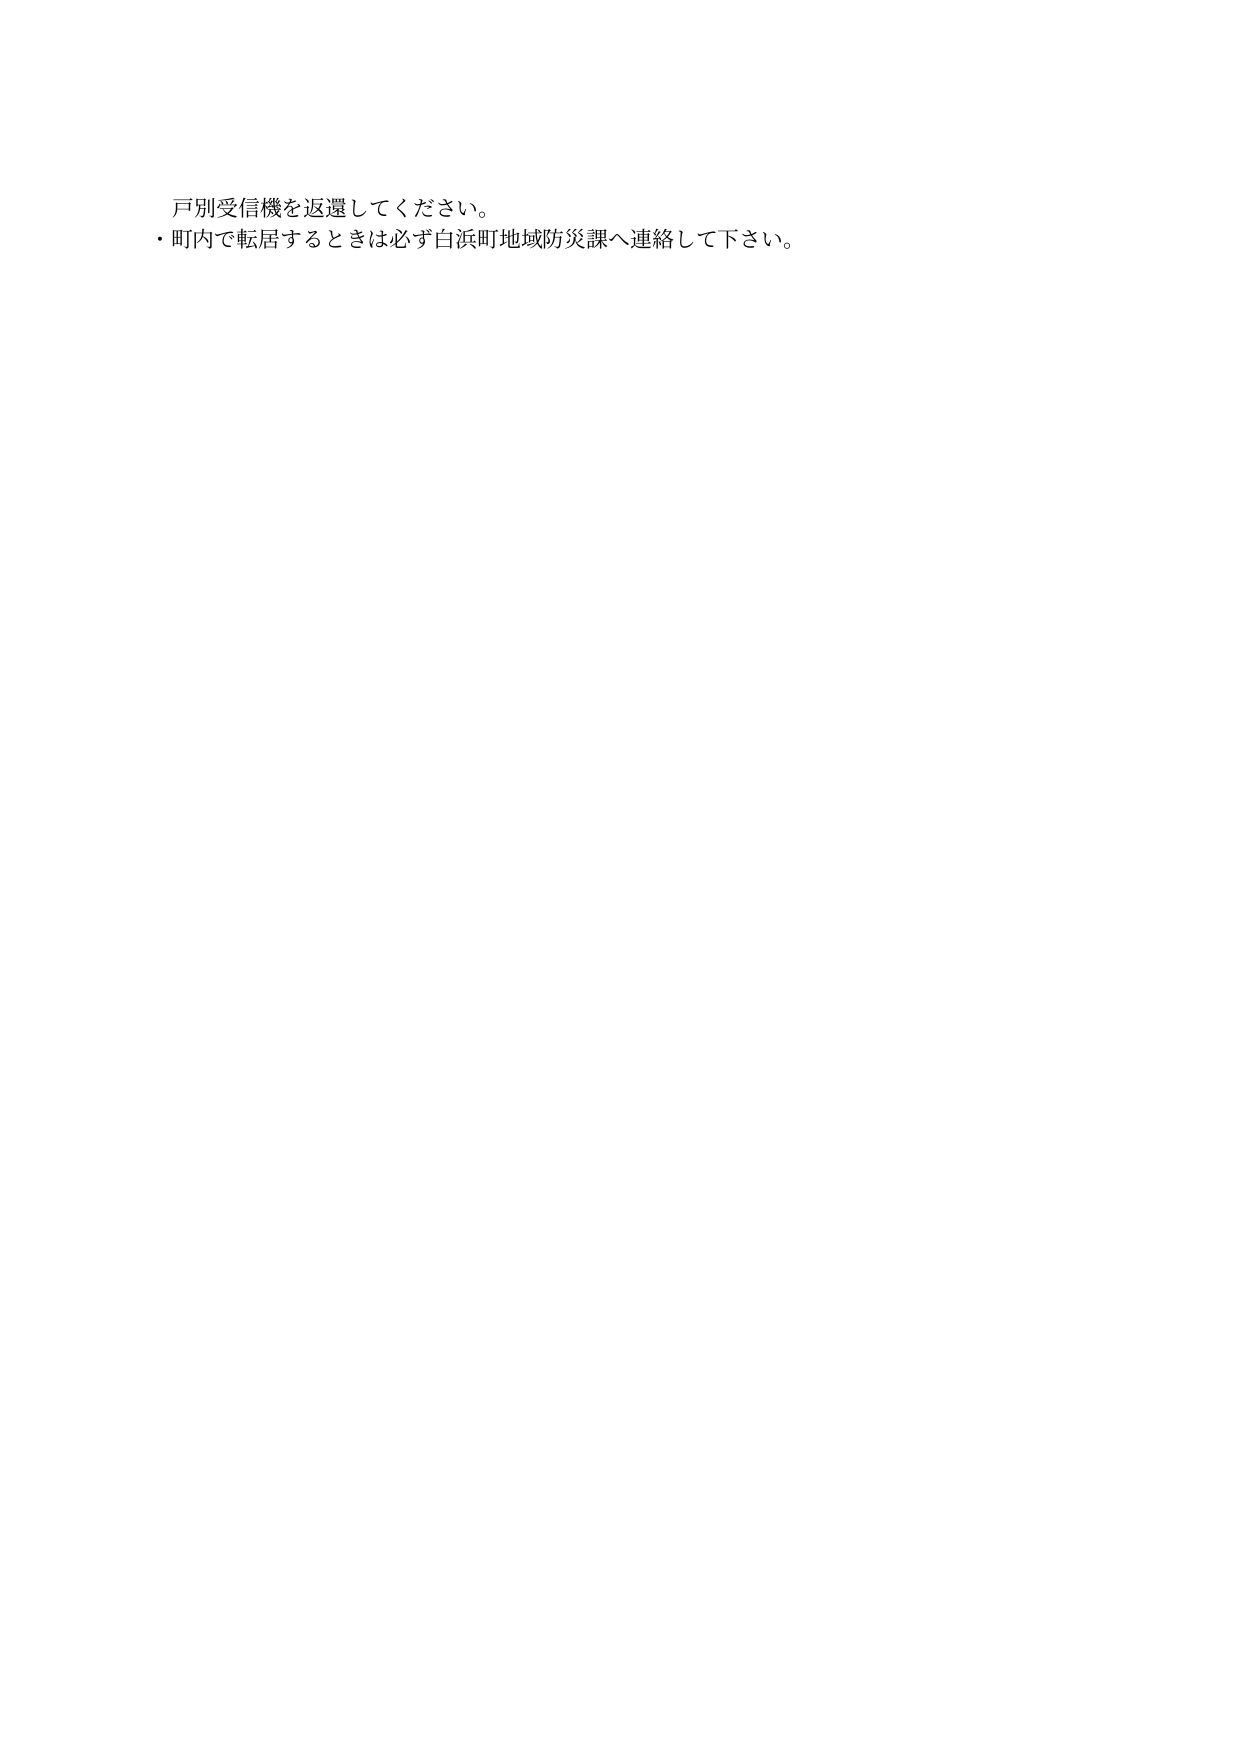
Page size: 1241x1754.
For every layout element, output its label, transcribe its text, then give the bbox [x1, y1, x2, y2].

text ・町内で転居するときは必ず白浜町地域防災課へ連絡して下さい。 [149, 223, 1010, 254]
text 戸別受信機を返還してください。 [149, 191, 1010, 223]
